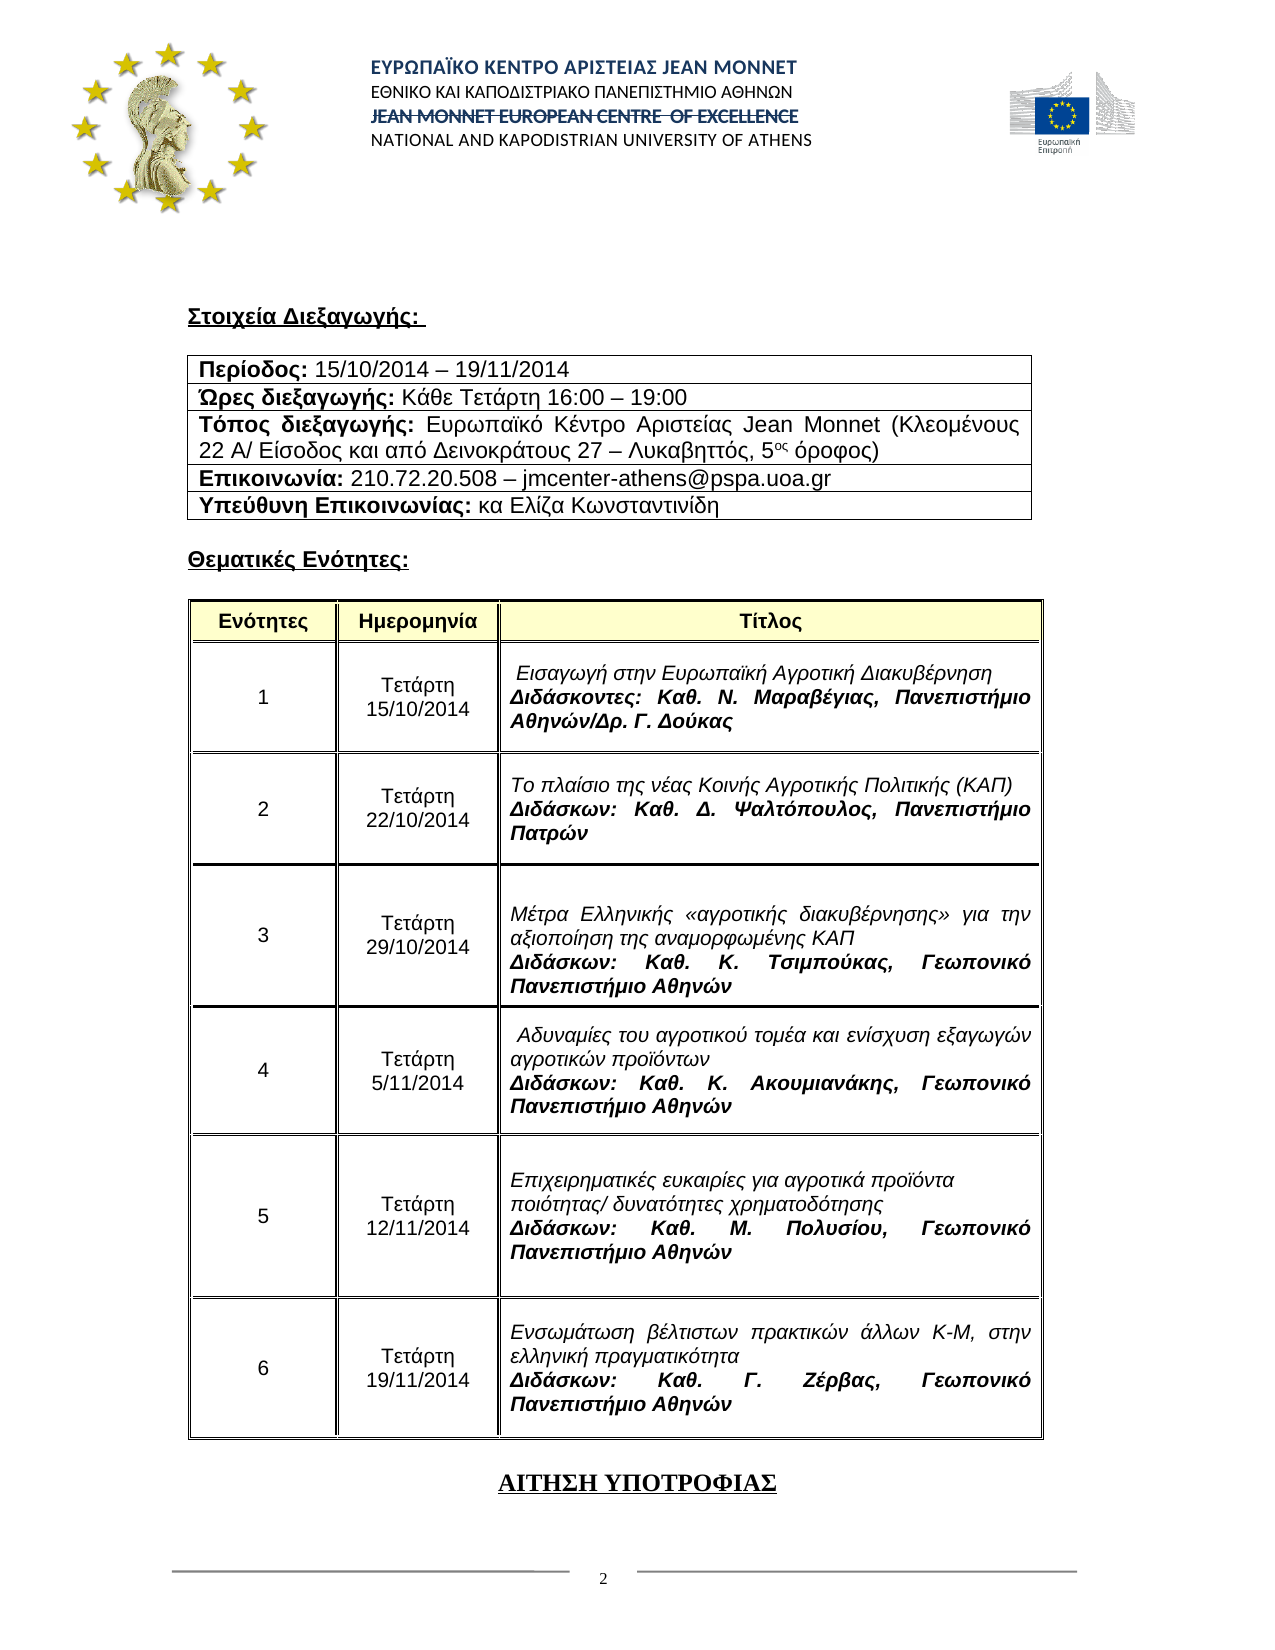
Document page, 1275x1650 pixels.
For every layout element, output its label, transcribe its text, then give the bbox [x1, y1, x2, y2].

picture [71, 42, 269, 214]
table_header Θεματικές Ενότητες: [176, 276, 1051, 1440]
text ΑΙΤΗΣΗ ΥΠΟΤΡΟΦΙΑΣ [187, 1468, 1087, 1497]
picture [1009, 71, 1135, 156]
